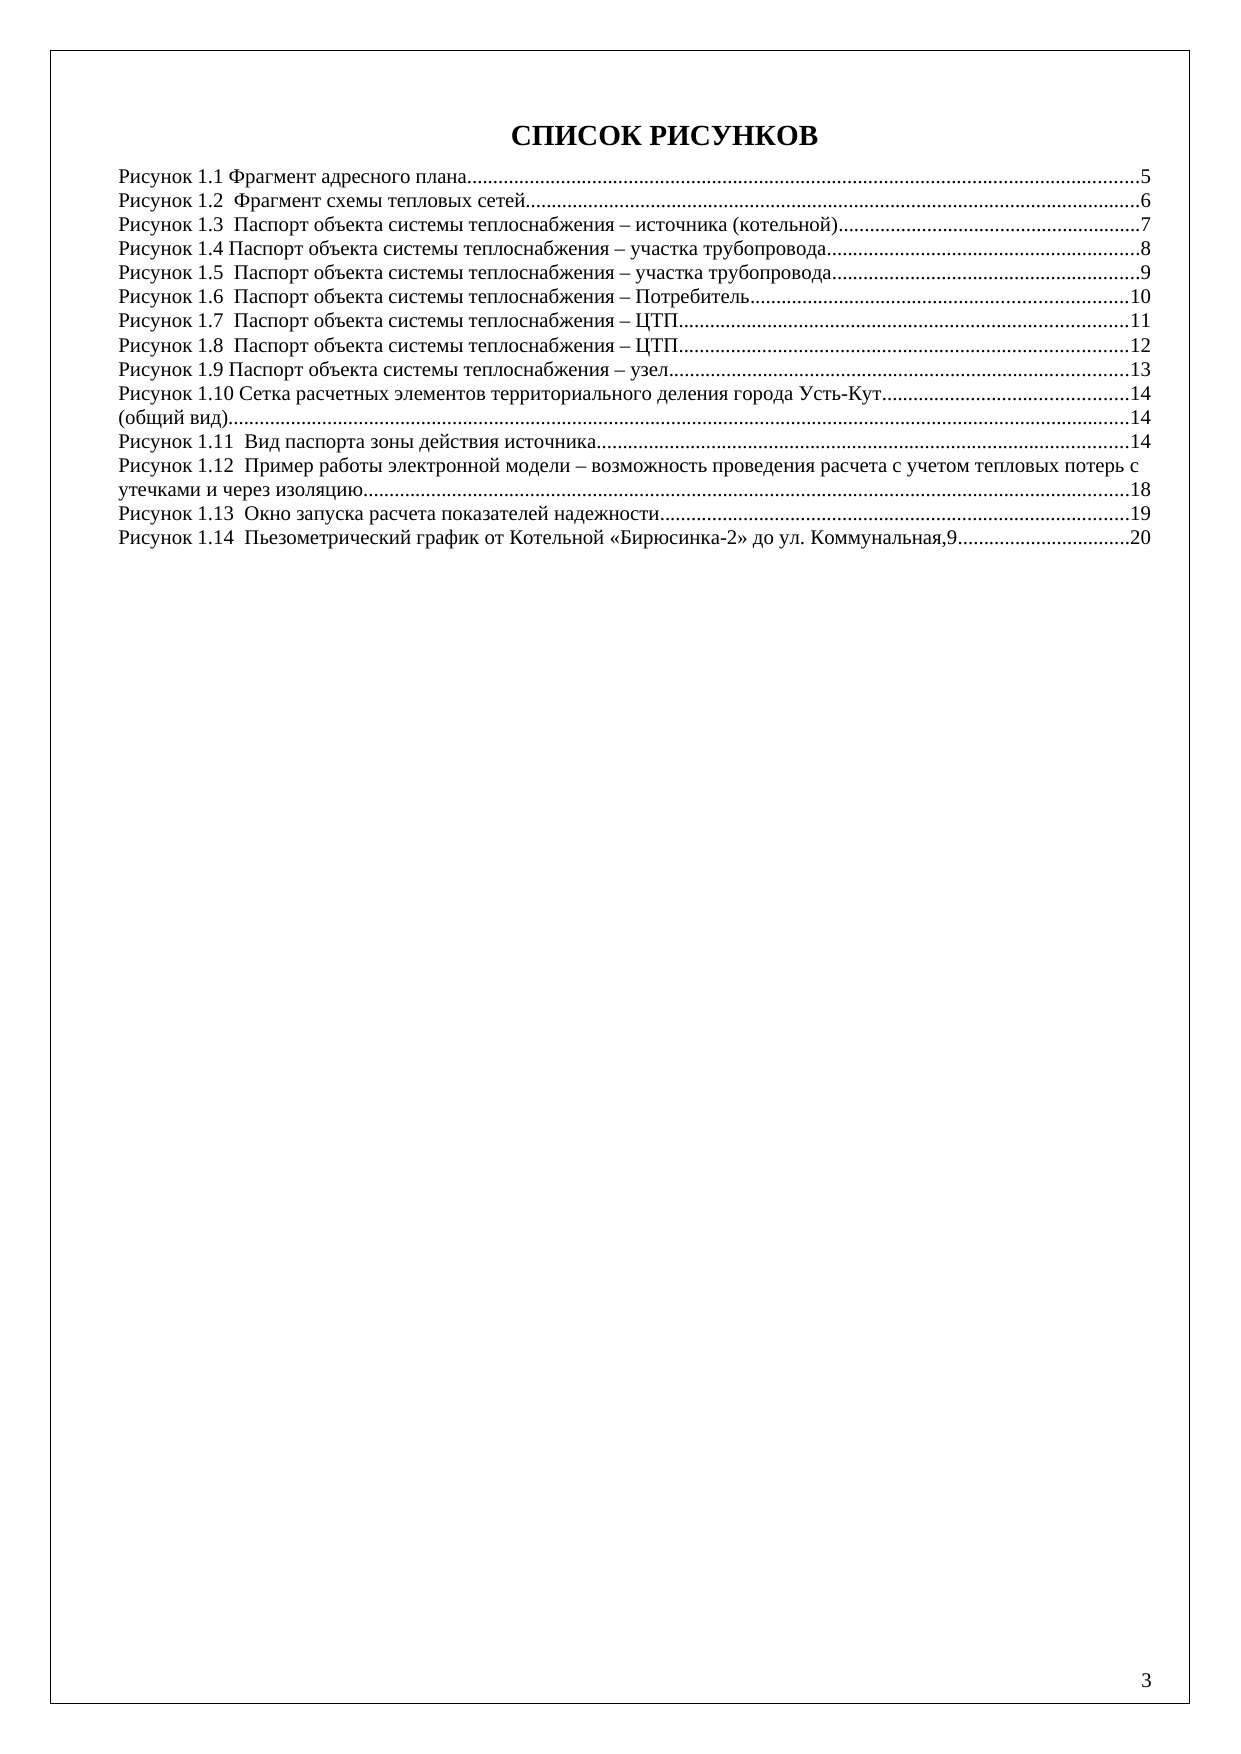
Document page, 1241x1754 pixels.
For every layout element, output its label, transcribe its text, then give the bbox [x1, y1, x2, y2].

text Рисунок 1.1 Фрагмент адресного плана 5 [118, 164, 1152, 188]
text Рисунок 1.11 Вид паспорта зоны действия источника 14 [118, 429, 1152, 453]
text (общий вид) 14 [118, 405, 1152, 429]
text Рисунок 1.7 Паспорт объекта системы теплоснабжения – ЦТП 11 [118, 308, 1152, 332]
text Рисунок 1.12 Пример работы электронной модели – возможность проведения расчета с учетом тепловых потерь с утечками и через изоляцию 18 [118, 453, 1152, 501]
text Рисунок 1.3 Паспорт объекта системы теплоснабжения – источника (котельной) 7 [118, 212, 1152, 236]
text Рисунок 1.4 Паспорт объекта системы теплоснабжения – участка трубопровода 8 [118, 236, 1152, 260]
text Рисунок 1.8 Паспорт объекта системы теплоснабжения – ЦТП 12 [118, 332, 1152, 357]
text Рисунок 1.2 Фрагмент схемы тепловых сетей 6 [118, 188, 1152, 212]
text Рисунок 1.9 Паспорт объекта системы теплоснабжения – узел 13 [118, 357, 1152, 381]
text Рисунок 1.13 Окно запуска расчета показателей надежности 19 [118, 501, 1152, 525]
text Рисунок 1.10 Сетка расчетных элементов территориального деления города Усть-Кут 14 [118, 381, 1152, 405]
text Рисунок 1.5 Паспорт объекта системы теплоснабжения – участка трубопровода 9 [118, 260, 1152, 284]
text Рисунок 1.14 Пьезометрический график от Котельной «Бирюсинка-2» до ул. Коммунальная,9 20 [118, 525, 1152, 549]
text Рисунок 1.6 Паспорт объекта системы теплоснабжения – Потребитель 10 [118, 284, 1152, 308]
subtitle СПИСОК РИСУНКОВ [177, 118, 1152, 152]
